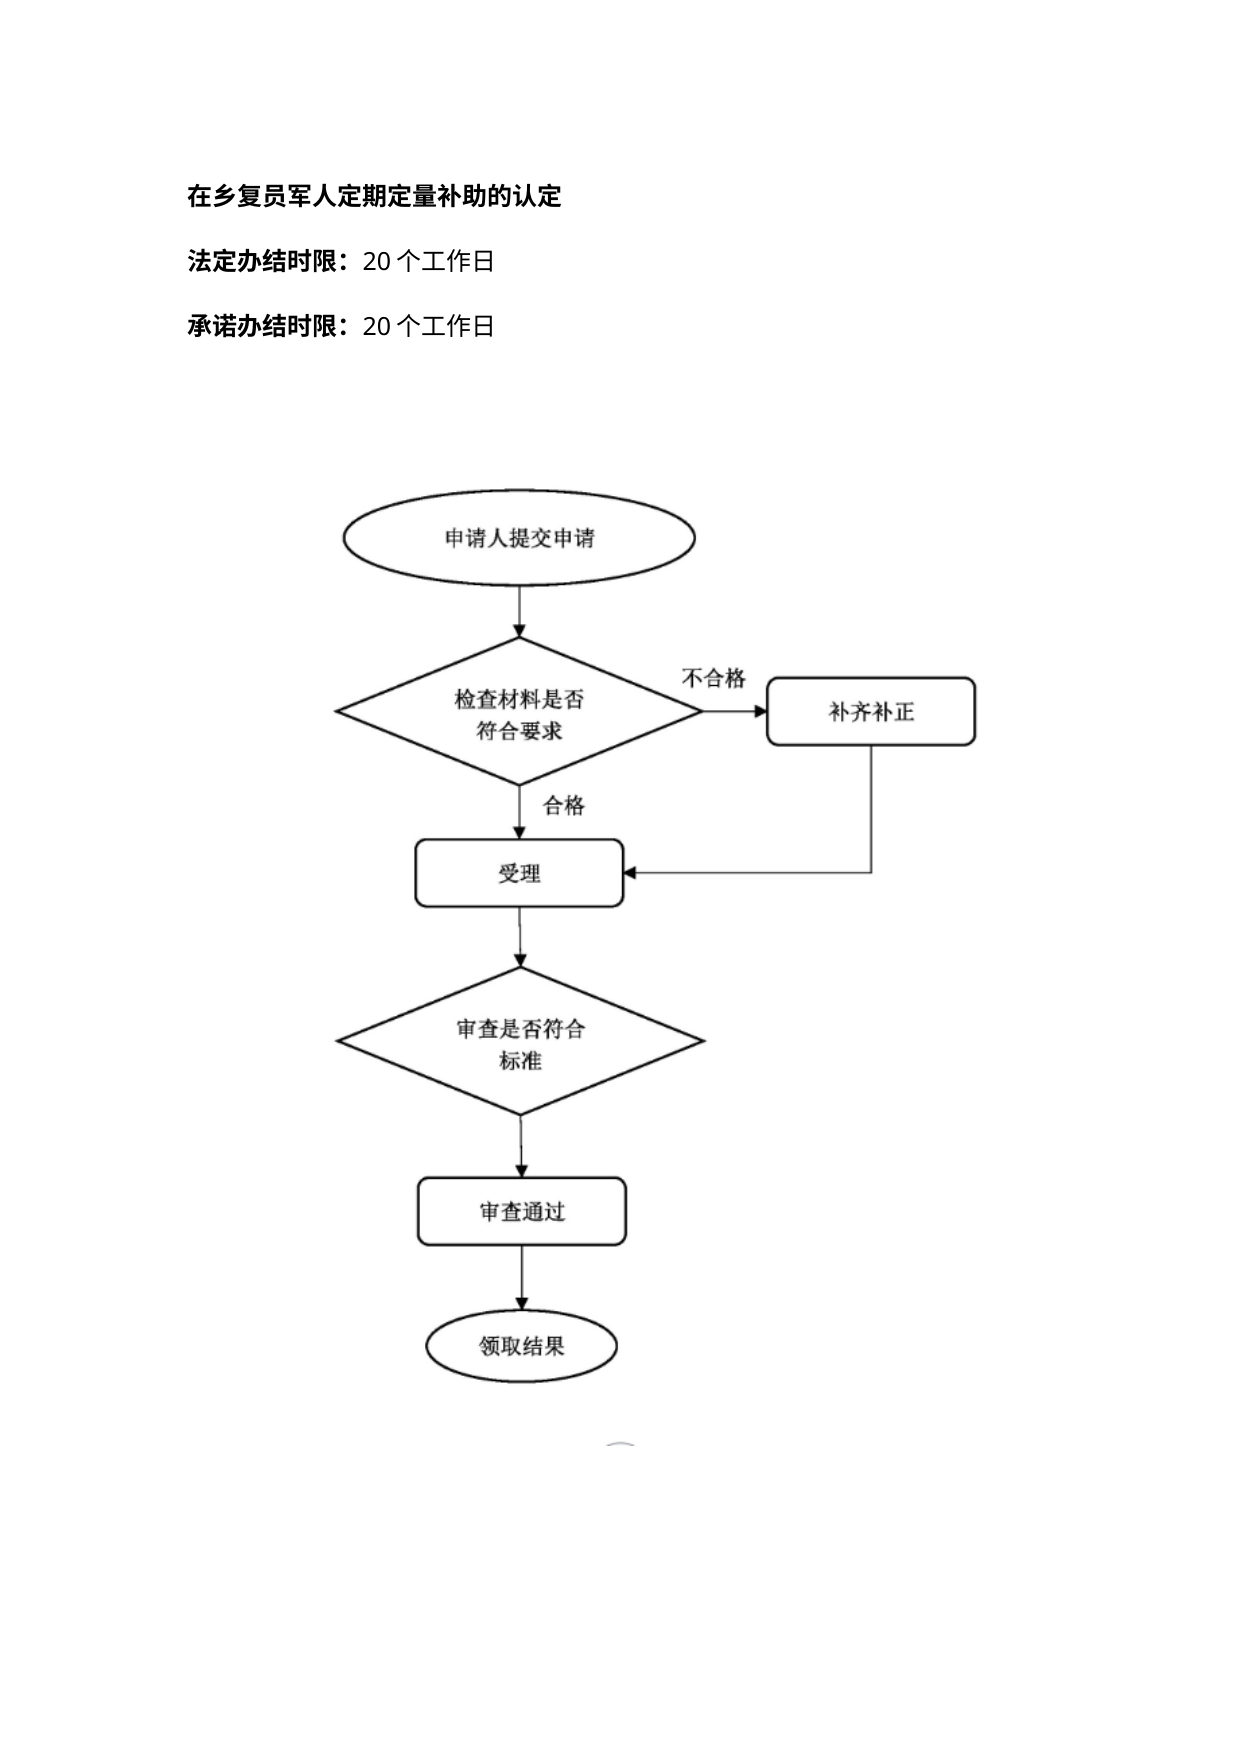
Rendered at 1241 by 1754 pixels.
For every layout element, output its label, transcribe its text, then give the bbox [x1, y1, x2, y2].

text 承诺办结时限：20个工作日 [187, 292, 1053, 357]
picture [187, 422, 1053, 1446]
list 法定办结时限：20个工作日 [187, 227, 1053, 292]
text 在乡复员军人定期定量补助的认定 [187, 162, 1053, 227]
